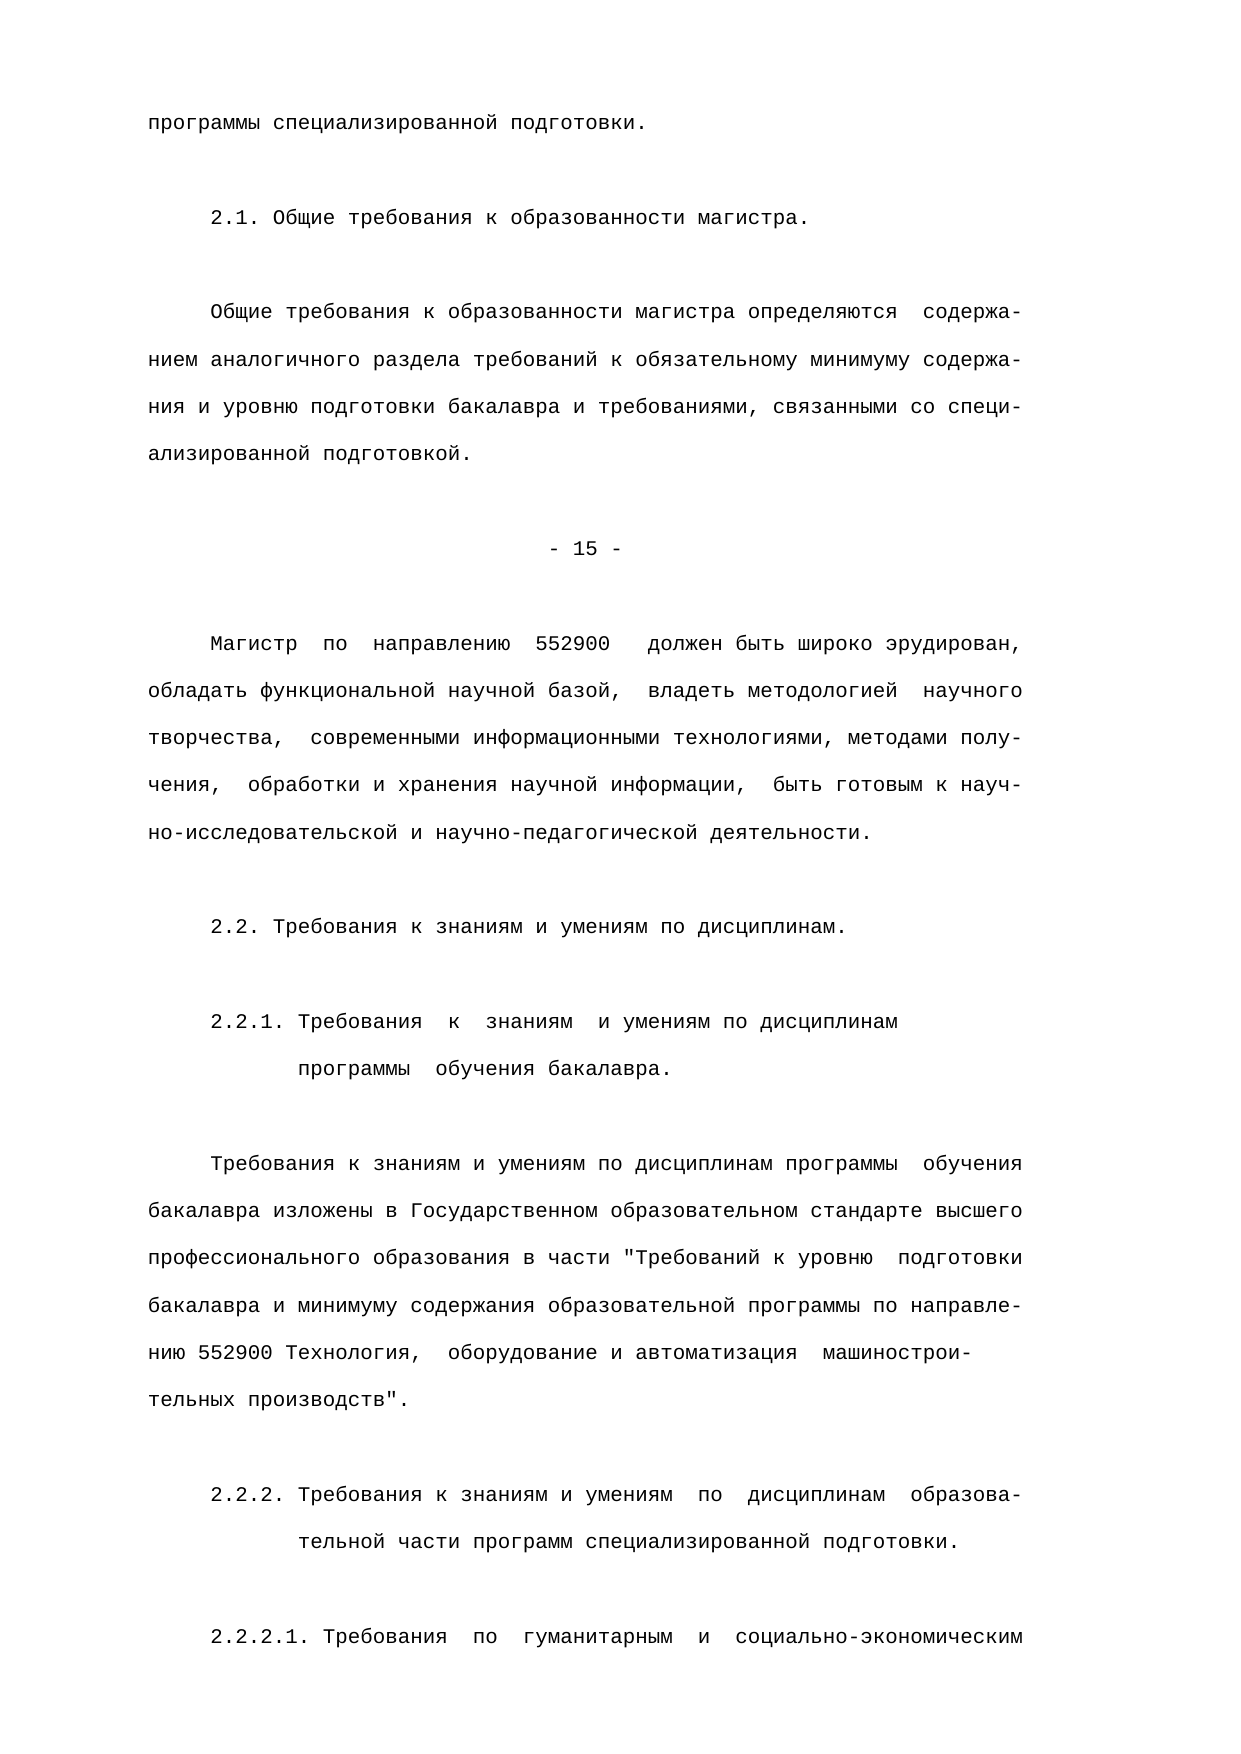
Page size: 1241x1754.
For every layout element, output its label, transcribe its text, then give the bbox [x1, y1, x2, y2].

text тельной части программ специализированной подготовки. [148, 1531, 1152, 1555]
text ния и уровню подготовки бакалавра и требованиями, связанными со специ- [148, 396, 1152, 420]
text чения, обработки и хранения научной информации, быть готовым к науч- [148, 774, 1152, 798]
text тельных производств". [148, 1389, 1152, 1413]
text обладать функциональной научной базой, владеть методологией научного [148, 680, 1152, 703]
text 2.2.2. Требования к знаниям и умениям по дисциплинам образова- [148, 1484, 1152, 1507]
text но-исследовательской и научно-педагогической деятельности. [148, 822, 1152, 845]
text ализированной подготовкой. [148, 443, 1152, 467]
text 2.2.2.1. Требования по гуманитарным и социально-экономическим [148, 1626, 1152, 1649]
text программы обучения бакалавра. [148, 1058, 1152, 1082]
text Общие требования к образованности магистра определяются содержа- [148, 301, 1152, 325]
text Требования к знаниям и умениям по дисциплинам программы обучения [148, 1153, 1152, 1176]
text 2.2. Требования к знаниям и умениям по дисциплинам. [148, 916, 1152, 940]
text Магистр по направлению 552900 должен быть широко эрудирован, [148, 632, 1152, 656]
text 2.1. Общие требования к образованности магистра. [148, 207, 1152, 231]
text бакалавра изложены в Государственном образовательном стандарте высшего [148, 1200, 1152, 1224]
text 2.2.1. Требования к знаниям и умениям по дисциплинам [148, 1011, 1152, 1034]
text бакалавра и минимуму содержания образовательной программы по направле- [148, 1294, 1152, 1318]
text нием аналогичного раздела требований к обязательному минимуму содержа- [148, 349, 1152, 372]
text - 15 - [148, 538, 1152, 562]
text профессионального образования в части "Требований к уровню подготовки [148, 1247, 1152, 1271]
text нию 552900 Технология, оборудование и автоматизация машинострои- [148, 1342, 1152, 1366]
text программы специализированной подготовки. [148, 112, 1152, 136]
text творчества, современными информационными технологиями, методами полу- [148, 727, 1152, 751]
